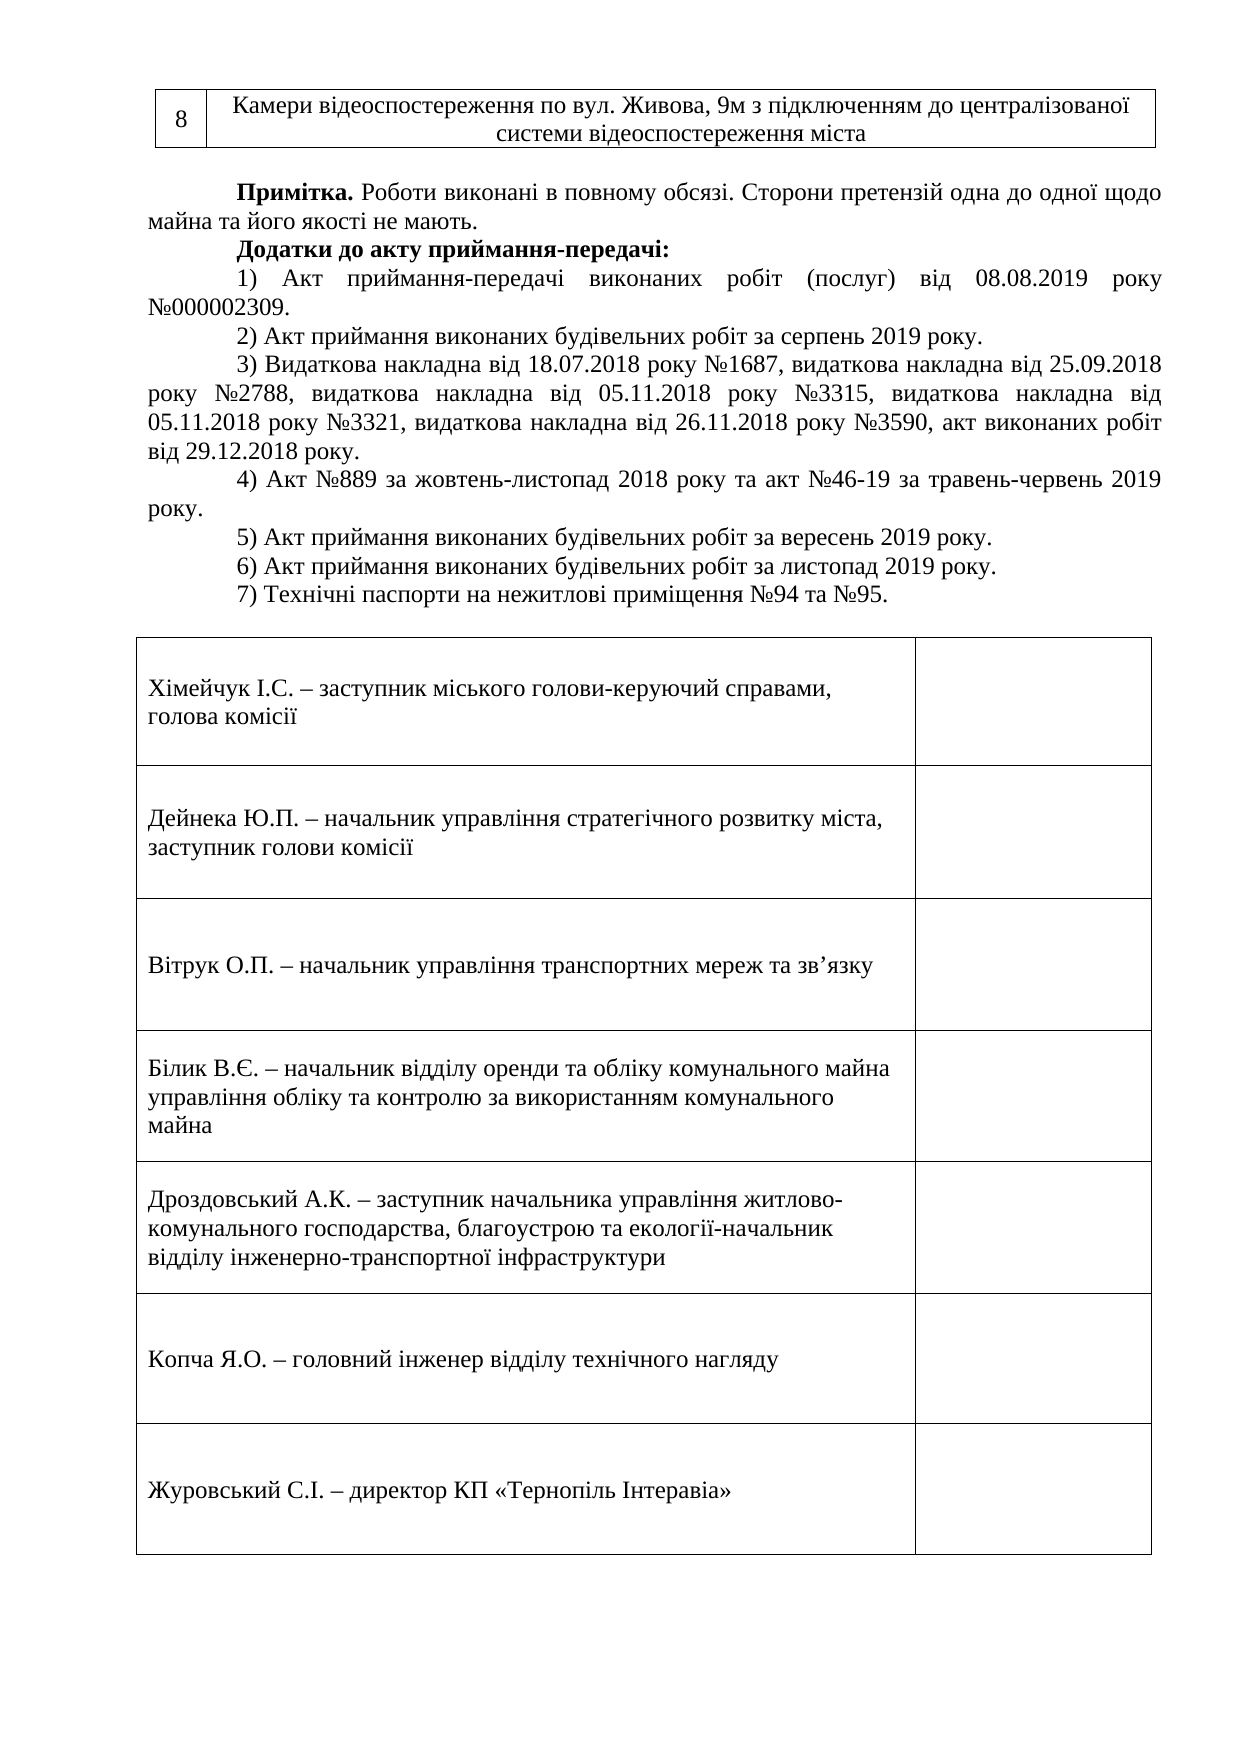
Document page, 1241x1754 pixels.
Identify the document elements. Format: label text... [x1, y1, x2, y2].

text 1) Акт приймання-передачі виконаних робіт (послуг) від 08.08.2019 року №000002309. [148, 263, 1162, 321]
table_cell 8 [156, 90, 206, 147]
table_cell Білик В.Є. – начальник відділу оренди та обліку комунального майна управління обліку та контролю за використанням комунального майна [137, 1031, 915, 1161]
text 2) Акт приймання виконаних будівельних робіт за серпень 2019 року. [148, 321, 1162, 349]
table_header Хімейчук І.С. – заступник міського голови-керуючий справами, голова комісії [137, 638, 915, 765]
table_cell [916, 766, 1151, 897]
table_cell Копча Я.О. – головний інженер відділу технічного нагляду [137, 1294, 915, 1423]
text 5) Акт приймання виконаних будівельних робіт за вересень 2019 року. [148, 522, 1162, 551]
text 6) Акт приймання виконаних будівельних робіт за листопад 2019 року. [148, 551, 1162, 579]
table_cell Вітрук О.П. – начальник управління транспортних мереж та зв’язку [137, 899, 915, 1030]
table_cell Камери відеоспостереження по вул. Живова, 9м з підключенням до централізованої системи відеоспостереження міста [207, 90, 1155, 147]
text Примітка. Роботи виконані в повному обсязі. Сторони претензій одна до одної щодо майна та його якості не мають. [148, 177, 1162, 234]
text 7) Технічні паспорти на нежитлові приміщення №94 та №95. [148, 579, 1162, 608]
table_cell Журовський С.І. – директор КП «Тернопіль Інтеравіа» [137, 1424, 915, 1554]
table_cell Дейнека Ю.П. – начальник управління стратегічного розвитку міста, заступник голови комісії [137, 766, 915, 897]
table_cell [916, 1294, 1151, 1423]
table_cell [916, 1162, 1151, 1293]
table_cell [916, 1424, 1151, 1554]
table_header [916, 638, 1151, 765]
table_cell Дроздовський А.К. – заступник начальника управління житлово-комунального господарства, благоустрою та екології-начальник відділу інженерно-транспортної інфраструктури [137, 1162, 915, 1293]
text 4) Акт №889 за жовтень-листопад 2018 року та акт №46-19 за травень-червень 2019 року. [148, 464, 1162, 522]
text Додатки до акту приймання-передачі: [148, 234, 1162, 263]
table_cell [916, 899, 1151, 1030]
text 3) Видаткова накладна від 18.07.2018 року №1687, видаткова накладна від 25.09.2018 року №2788, видаткова накладна від 05.11.2018 року №3315, видаткова накладна від 05.11.2018 року №3321, видаткова накладна від 26.11.2018 року №3590, акт виконаних робіт від 29.12.2018 року. [148, 349, 1162, 464]
table_cell [916, 1031, 1151, 1161]
